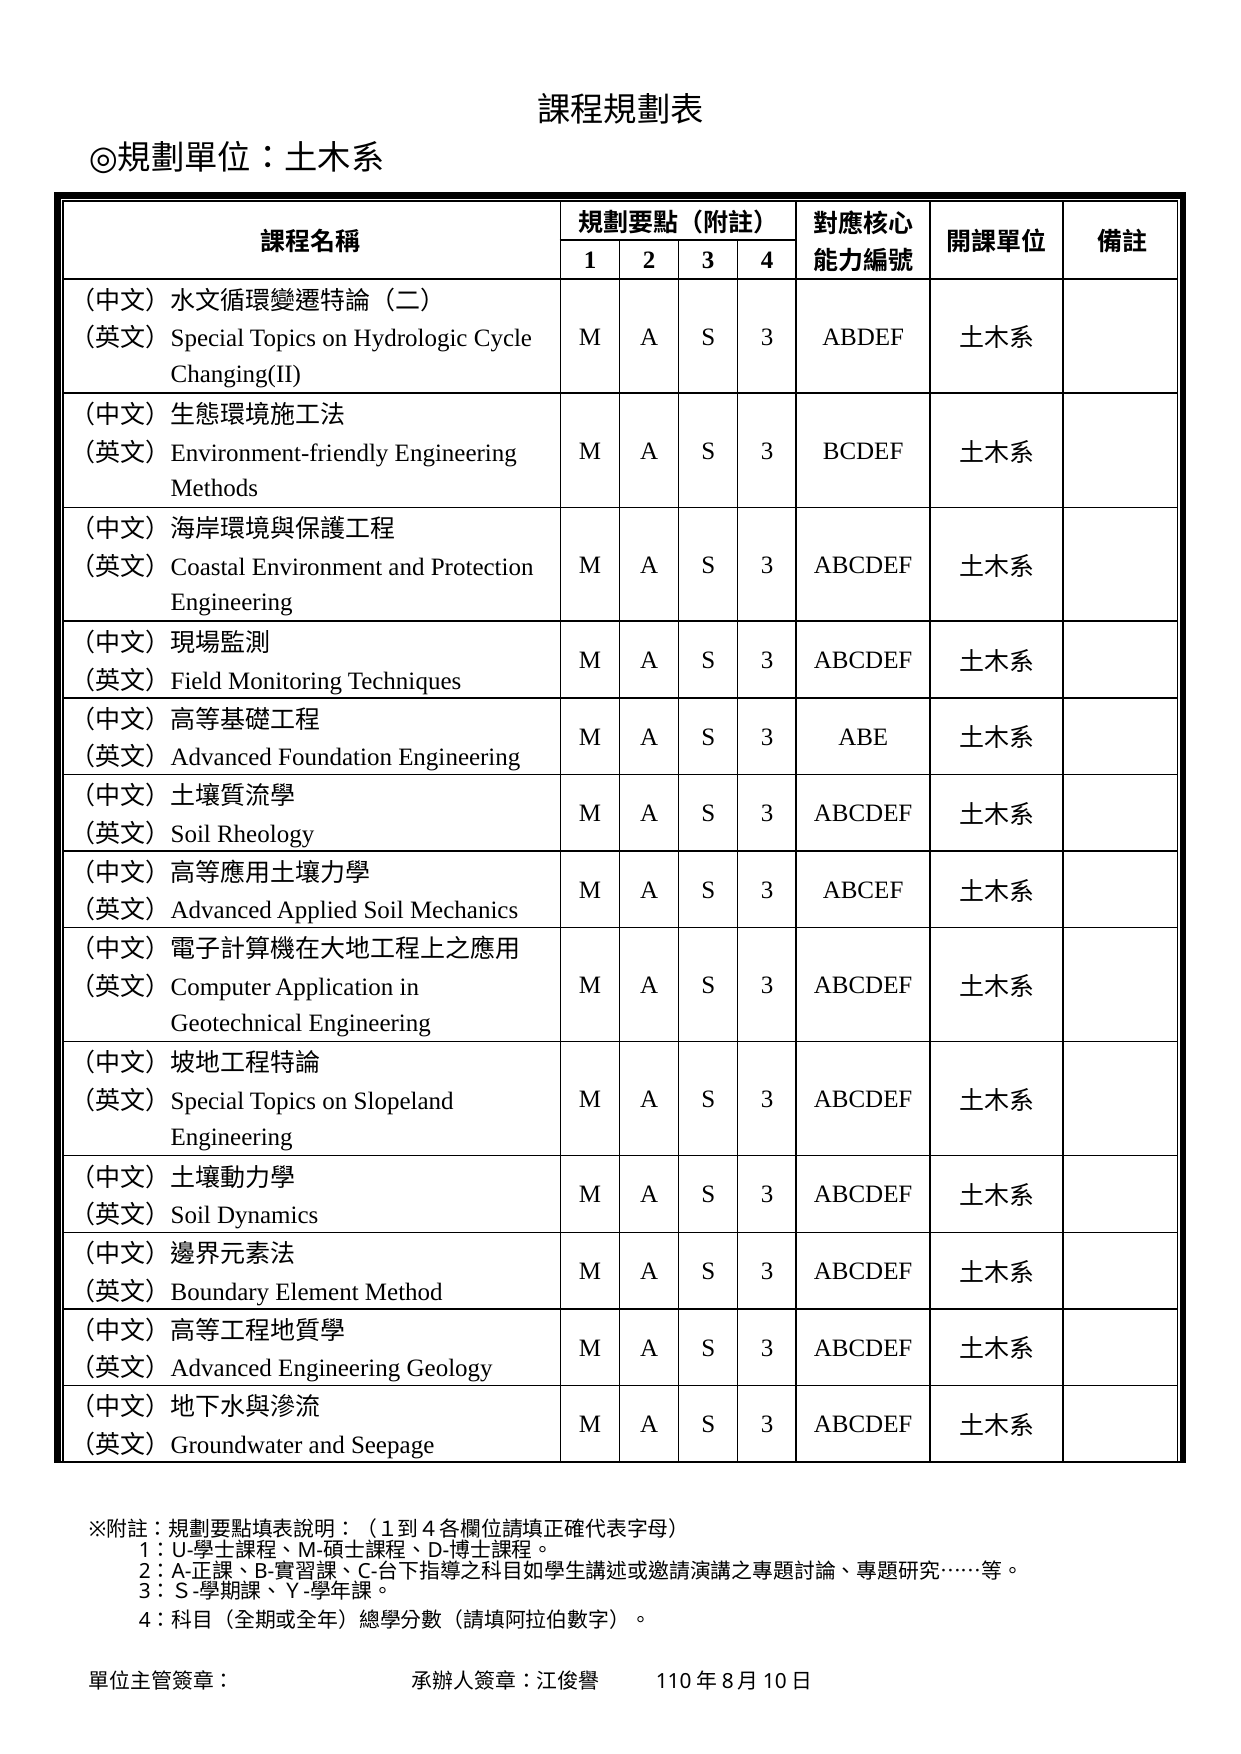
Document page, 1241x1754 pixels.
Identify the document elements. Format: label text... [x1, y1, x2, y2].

table_cell S [679, 1042, 737, 1155]
table_cell 土木系 [931, 852, 1062, 927]
table_cell （中文）生態環境施工法 （英文）Environment-friendly Engineering Methods [64, 394, 560, 506]
table_cell 土木系 [931, 280, 1062, 392]
table_cell S [679, 928, 737, 1041]
table_cell ABCDEF [797, 622, 929, 697]
table_cell M [561, 1386, 619, 1461]
table_cell S [679, 699, 737, 773]
table_cell 土木系 [931, 775, 1062, 850]
table_cell [1064, 508, 1177, 620]
table_cell [1064, 1042, 1177, 1155]
table_cell S [679, 775, 737, 850]
table_cell M [561, 1042, 619, 1155]
table_cell ABCEF [797, 852, 929, 927]
table_cell [1064, 1156, 1177, 1231]
table_cell ABCDEF [797, 1042, 929, 1155]
table_cell 3 [738, 1233, 795, 1308]
table_cell （中文）土壤質流學 （英文）Soil Rheology [64, 775, 560, 850]
table_cell [1064, 1233, 1177, 1308]
table_cell 3 [679, 241, 737, 278]
table_cell S [679, 280, 737, 392]
table_cell （中文）邊界元素法 （英文）Boundary Element Method [64, 1233, 560, 1308]
table_cell S [679, 1386, 737, 1461]
table_cell A [620, 852, 678, 927]
table_cell 3 [738, 775, 795, 850]
table_cell M [561, 775, 619, 850]
table_cell M [561, 928, 619, 1041]
table_cell 1 [561, 241, 619, 278]
table_cell 3 [738, 280, 795, 392]
table_cell [1064, 622, 1177, 697]
table_cell A [620, 928, 678, 1041]
table_cell [1064, 775, 1177, 850]
table_cell 3 [738, 1156, 795, 1231]
table_header 課程名稱 [64, 202, 560, 278]
table_cell （中文）高等基礎工程 （英文）Advanced Foundation Engineering [64, 699, 560, 773]
table_cell [1064, 699, 1177, 773]
table_cell ABE [797, 699, 929, 773]
table_cell 3 [738, 1042, 795, 1155]
table_cell M [561, 394, 619, 506]
table_cell M [561, 699, 619, 773]
table_cell ABCDEF [797, 1233, 929, 1308]
table_cell 3 [738, 852, 795, 927]
table_cell A [620, 1233, 678, 1308]
table_cell （中文）土壤動力學 （英文）Soil Dynamics [64, 1156, 560, 1231]
table_cell （中文）地下水與滲流 （英文）Groundwater and Seepage [64, 1386, 560, 1461]
table_cell A [620, 508, 678, 620]
table_cell ABDEF [797, 280, 929, 392]
table_cell 3 [738, 508, 795, 620]
table_cell 3 [738, 394, 795, 506]
table_cell A [620, 1386, 678, 1461]
table_cell ABCDEF [797, 775, 929, 850]
table_cell [1064, 1310, 1177, 1384]
table_cell （中文）高等應用土壤力學 （英文）Advanced Applied Soil Mechanics [64, 852, 560, 927]
table_cell ABCDEF [797, 1386, 929, 1461]
table_cell 土木系 [931, 928, 1062, 1041]
table_cell S [679, 852, 737, 927]
table_cell A [620, 622, 678, 697]
table_cell S [679, 394, 737, 506]
table_cell 土木系 [931, 622, 1062, 697]
table_cell 4 [738, 241, 795, 278]
table_cell 3 [738, 928, 795, 1041]
table_cell M [561, 508, 619, 620]
table_header 開課單位 [931, 202, 1062, 278]
table_cell （中文）水文循環變遷特論（二） （英文）Special Topics on Hydrologic Cycle Changing(II) [64, 280, 560, 392]
table_cell ABCDEF [797, 928, 929, 1041]
table_cell 3 [738, 699, 795, 773]
table_cell A [620, 1310, 678, 1384]
table_cell S [679, 1310, 737, 1384]
table_cell S [679, 1233, 737, 1308]
table_cell ABCDEF [797, 508, 929, 620]
table_cell S [679, 1156, 737, 1231]
table_cell S [679, 622, 737, 697]
table_cell （中文）坡地工程特論 （英文）Special Topics on Slopeland Engineering [64, 1042, 560, 1155]
table_cell [1064, 1386, 1177, 1461]
table_cell M [561, 280, 619, 392]
table_header 規劃要點（附註） [561, 202, 795, 239]
table_cell （中文）高等工程地質學 （英文）Advanced Engineering Geology [64, 1310, 560, 1384]
table_cell 2 [620, 241, 678, 278]
table_cell 土木系 [931, 699, 1062, 773]
table_cell ABCDEF [797, 1310, 929, 1384]
table_cell 3 [738, 1386, 795, 1461]
table_cell 土木系 [931, 1386, 1062, 1461]
table_cell 土木系 [931, 1042, 1062, 1155]
table_cell [1064, 394, 1177, 506]
table_cell A [620, 775, 678, 850]
table_cell S [679, 508, 737, 620]
table_cell A [620, 280, 678, 392]
table_cell A [620, 394, 678, 506]
table_cell （中文）現場監測 （英文）Field Monitoring Techniques [64, 622, 560, 697]
table_cell [1064, 280, 1177, 392]
table_cell M [561, 1156, 619, 1231]
table_cell 3 [738, 622, 795, 697]
table_cell 土木系 [931, 508, 1062, 620]
table_cell BCDEF [797, 394, 929, 506]
table_cell 土木系 [931, 394, 1062, 506]
table_cell M [561, 852, 619, 927]
table_cell ABCDEF [797, 1156, 929, 1231]
table_cell （中文）海岸環境與保護工程 （英文）Coastal Environment and Protection Engineering [64, 508, 560, 620]
table_cell 土木系 [931, 1310, 1062, 1384]
table_header 備註 [1064, 202, 1177, 278]
table_cell （中文）電子計算機在大地工程上之應用 （英文）Computer Application in Geotechnical Engineering [64, 928, 560, 1041]
table_cell A [620, 1156, 678, 1231]
table_cell 土木系 [931, 1156, 1062, 1231]
table_cell 土木系 [931, 1233, 1062, 1308]
table_cell [1064, 852, 1177, 927]
table_cell 3 [738, 1310, 795, 1384]
table_cell M [561, 622, 619, 697]
table_cell [1064, 928, 1177, 1041]
table_cell M [561, 1310, 619, 1384]
table_cell A [620, 1042, 678, 1155]
table_header 對應核心能力編號 [797, 202, 929, 278]
table_cell M [561, 1233, 619, 1308]
table_cell A [620, 699, 678, 773]
